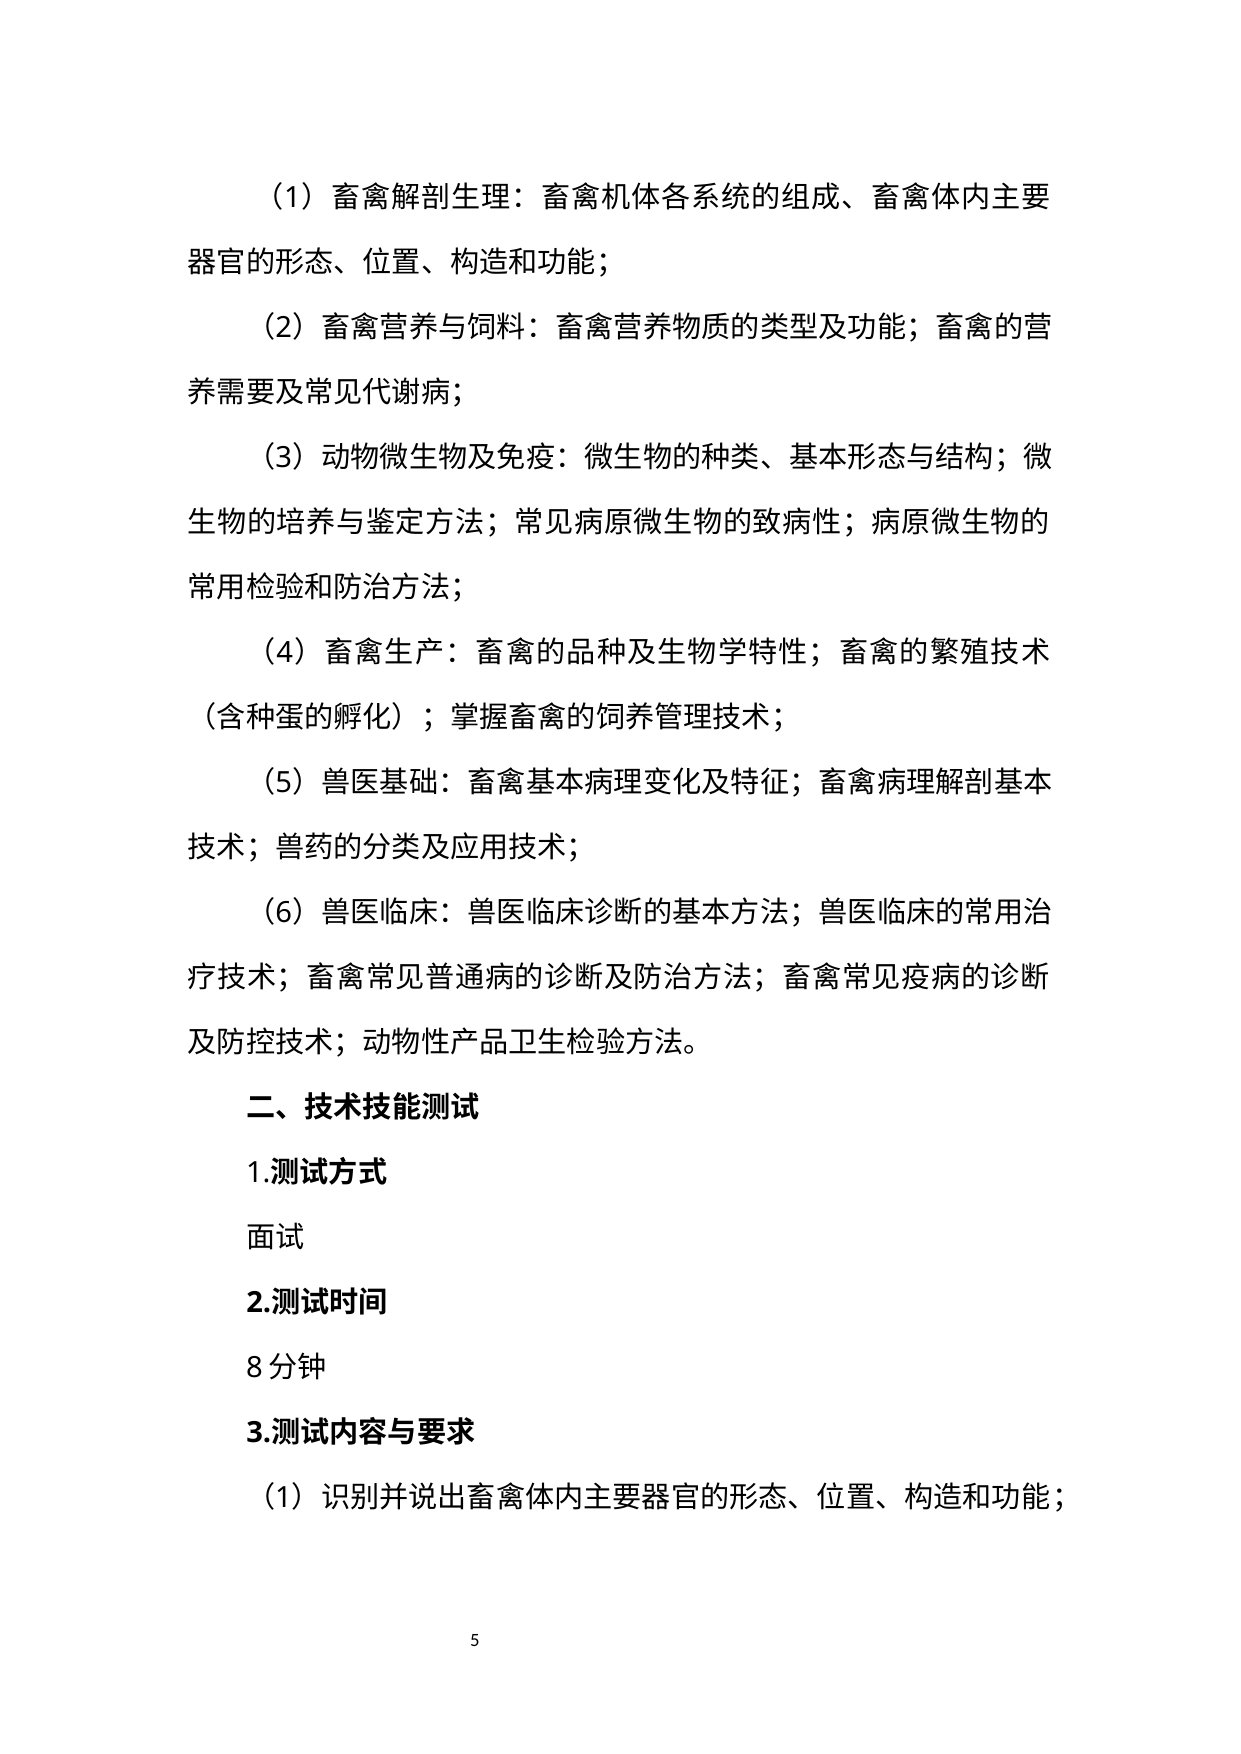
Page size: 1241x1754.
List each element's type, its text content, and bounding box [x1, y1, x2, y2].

text （1）畜禽解剖生理：畜禽机体各系统的组成、畜禽体内主要器官的形态、位置、构造和功能； [187, 162, 1053, 292]
text 2.测试时间 [187, 1267, 1053, 1332]
text （6）兽医临床：兽医临床诊断的基本方法；兽医临床的常用治疗技术；畜禽常见普通病的诊断及防治方法；畜禽常见疫病的诊断及防控技术；动物性产品卫生检验方法。 [187, 877, 1053, 1072]
text （2）畜禽营养与饲料：畜禽营养物质的类型及功能；畜禽的营养需要及常见代谢病； [187, 292, 1053, 422]
text 1.测试方式 [187, 1137, 1053, 1202]
text （5）兽医基础：畜禽基本病理变化及特征；畜禽病理解剖基本技术；兽药的分类及应用技术； [187, 747, 1053, 877]
text （1）识别并说出畜禽体内主要器官的形态、位置、构造和功能； [187, 1462, 1053, 1559]
text （3）动物微生物及免疫：微生物的种类、基本形态与结构；微生物的培养与鉴定方法；常见病原微生物的致病性；病原微生物的常用检验和防治方法； [187, 422, 1053, 617]
list 8分钟 [187, 1332, 1053, 1397]
list 3.测试内容与要求 [187, 1397, 1053, 1462]
text （4）畜禽生产：畜禽的品种及生物学特性；畜禽的繁殖技术（含种蛋的孵化）；掌握畜禽的饲养管理技术； [187, 617, 1053, 747]
text 二、技术技能测试 [187, 1072, 1053, 1137]
text 面试 [187, 1202, 1053, 1267]
